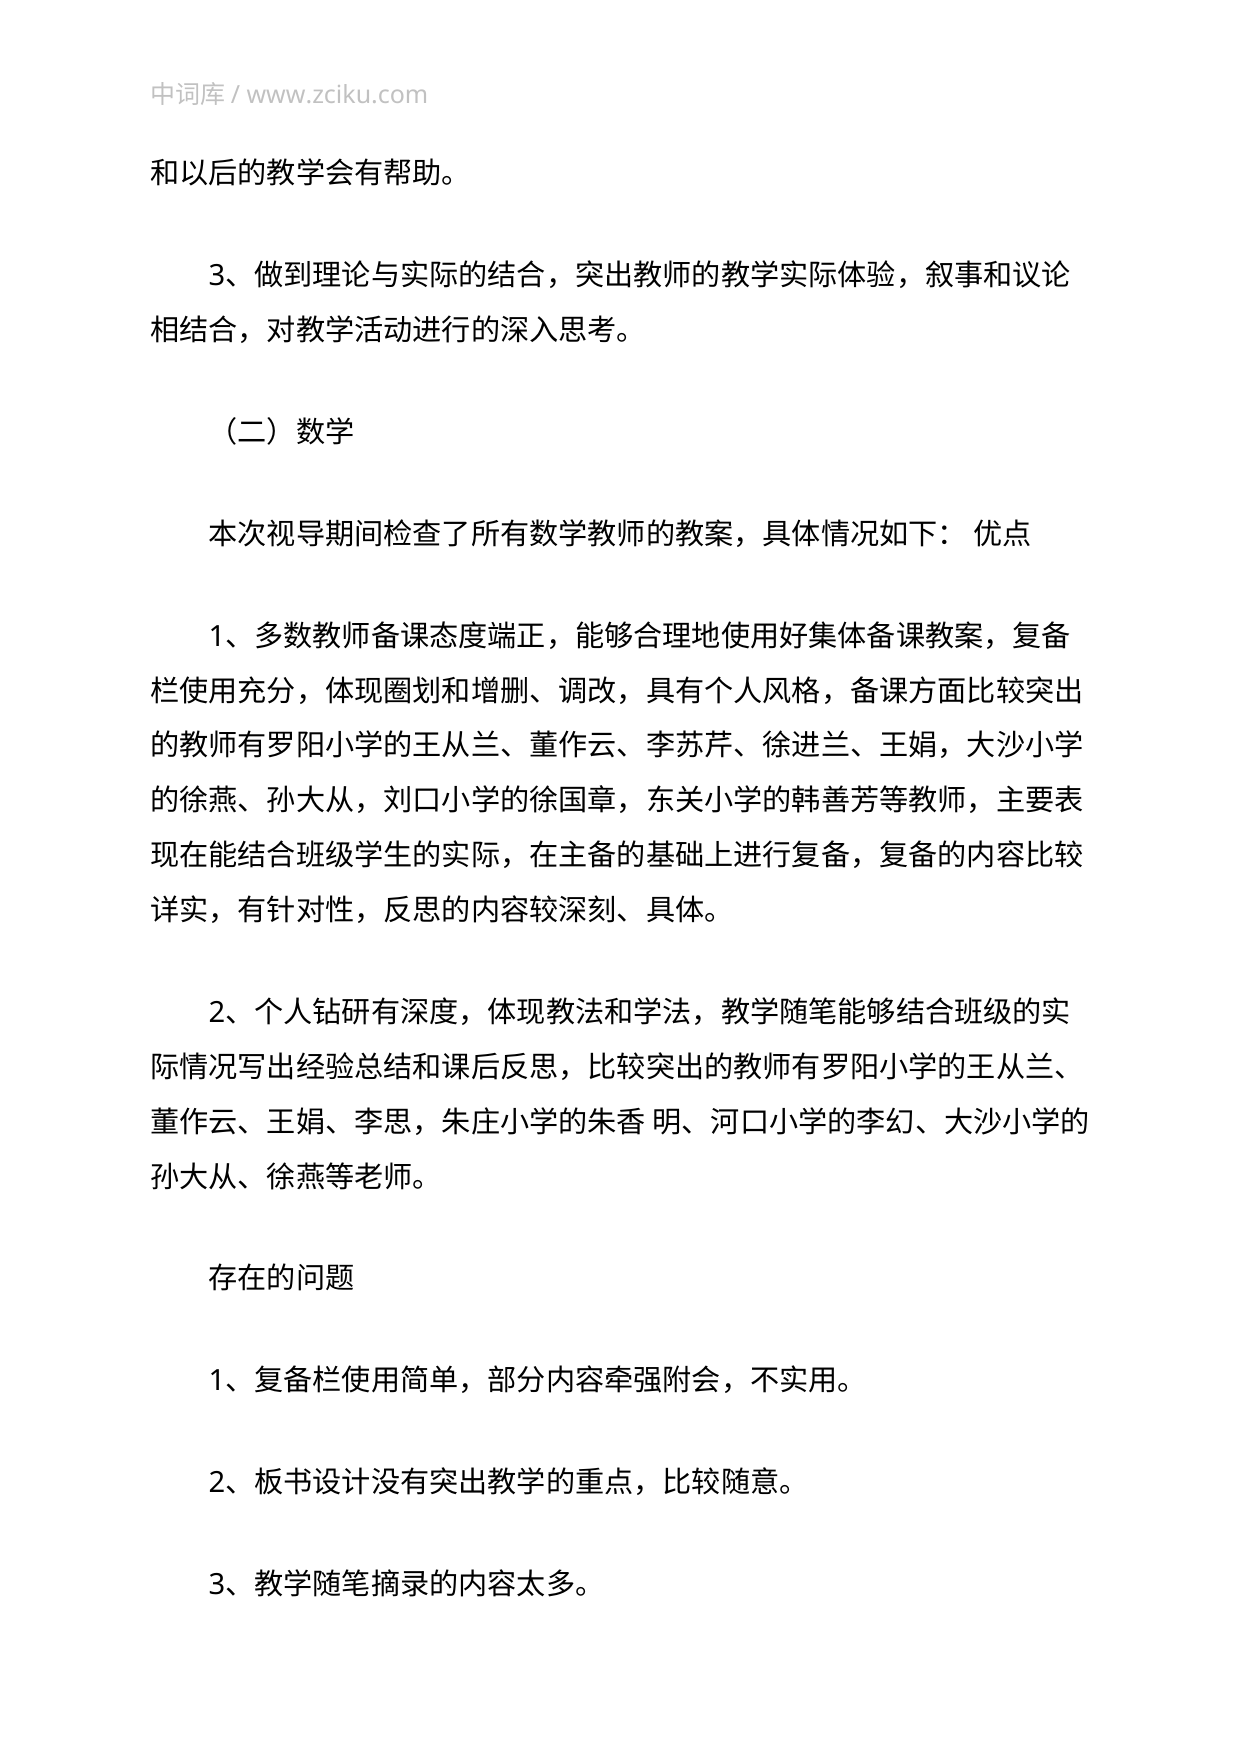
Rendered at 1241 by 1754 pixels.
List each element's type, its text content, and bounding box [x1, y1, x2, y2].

text 3、做到理论与实际的结合，突出教师的教学实际体验，叙事和议论相结合，对教学活动进行的深入思考。 [150, 252, 1090, 349]
text 2、个人钻研有深度，体现教法和学法，教学随笔能够结合班级的实际情况写出经验总结和课后反思，比较突出的教师有罗阳小学的王从兰、董作云、王娟、李思，朱庄小学的朱香 明、河口小学的李幻、大沙小学的孙大从、徐燕等老师。 [150, 988, 1090, 1196]
text 3、教学随笔摘录的内容太多。 [150, 1561, 1090, 1603]
text 本次视导期间检查了所有数学教师的教案，具体情况如下： 优点 [150, 510, 1090, 553]
text 2、板书设计没有突出教学的重点，比较随意。 [150, 1459, 1090, 1501]
text 1、复备栏使用简单，部分内容牵强附会，不实用。 [150, 1357, 1090, 1399]
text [150, 150, 1090, 192]
text 存在的问题 [150, 1255, 1090, 1297]
text （二）数学 [150, 408, 1090, 451]
text 1、多数教师备课态度端正，能够合理地使用好集体备课教案，复备栏使用充分，体现圈划和增删、调改，具有个人风格，备课方面比较突出的教师有罗阳小学的王从兰、董作云、李苏芹、徐进兰、王娟，大沙小学的徐燕、孙大从，刘口小学的徐国章，东关小学的韩善芳等教师，主要表现在能结合班级学生的实际，在主备的基础上进行复备，复备的内容比较详实，有针对性，反思的内容较深刻、具体。 [150, 612, 1090, 929]
